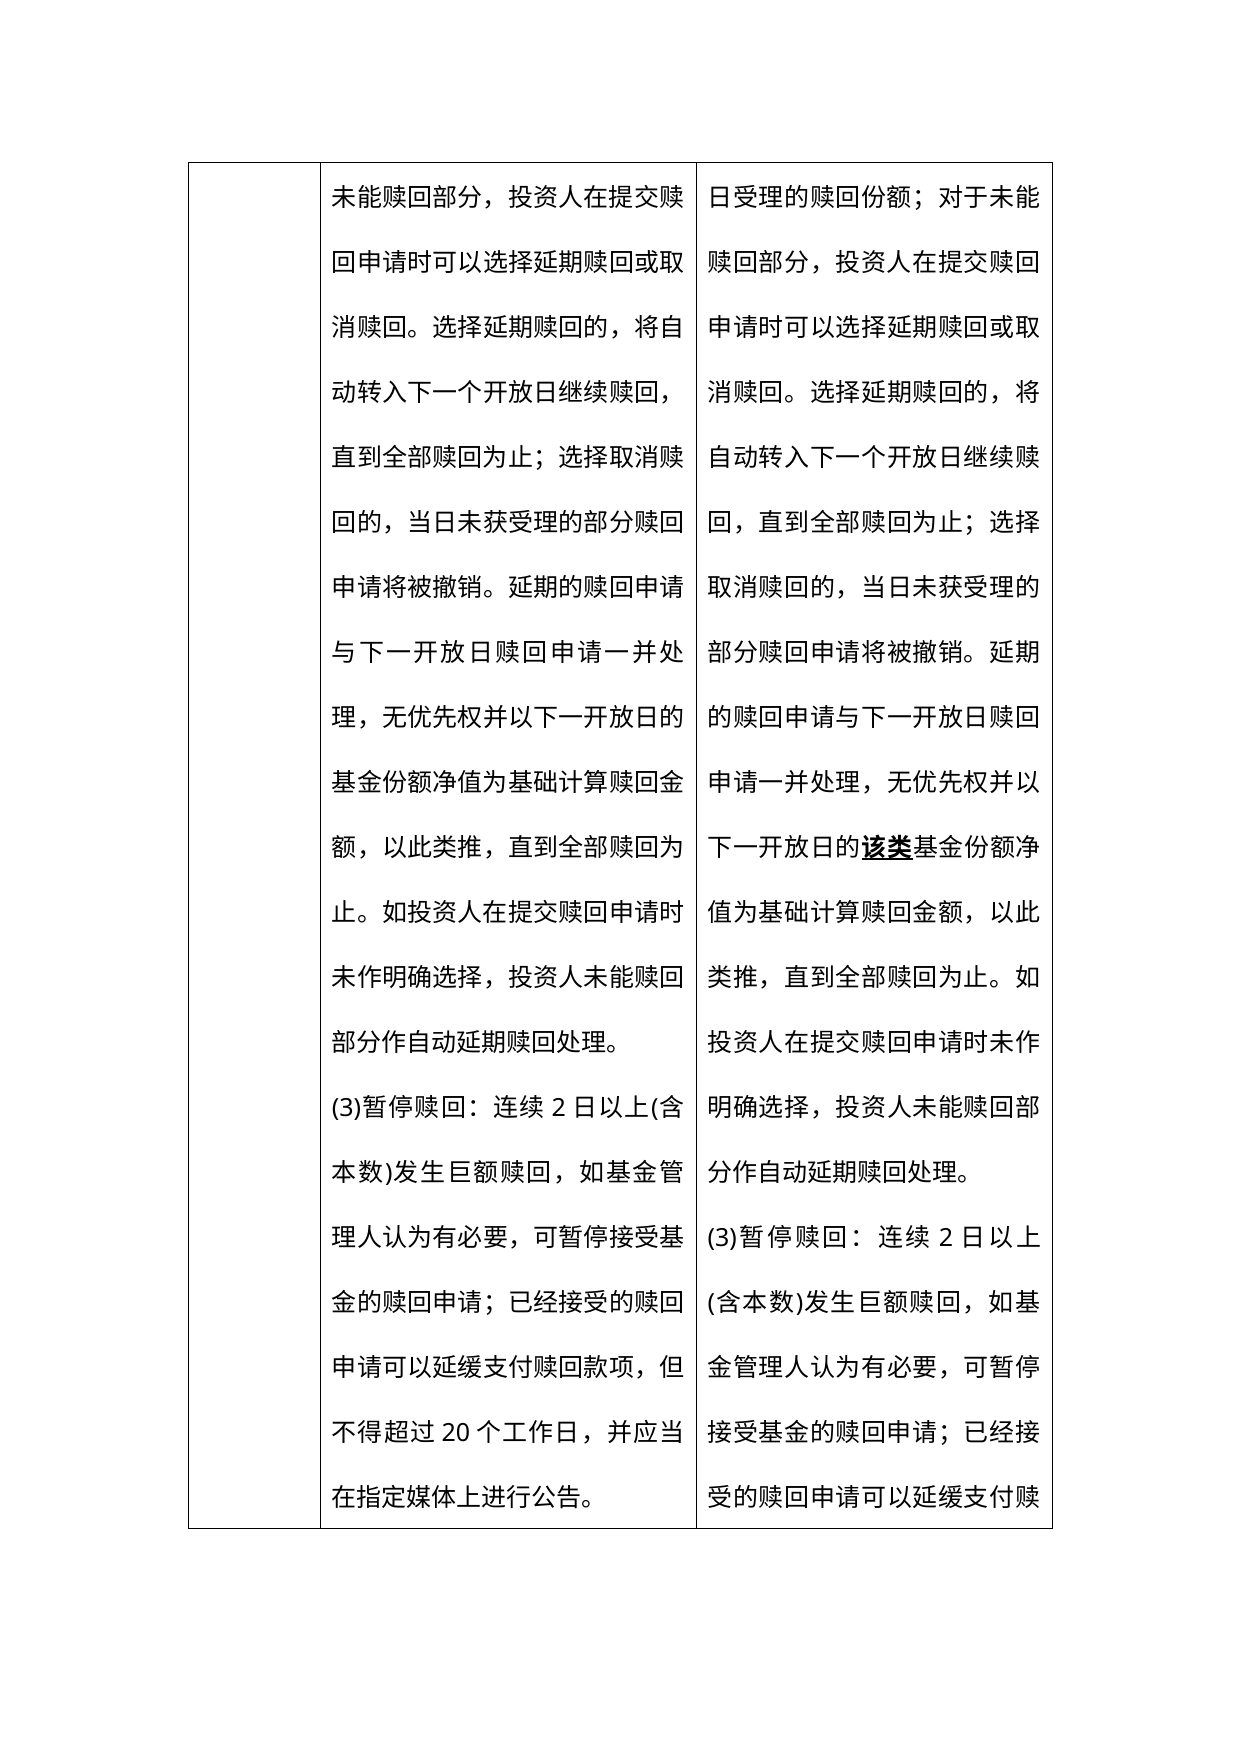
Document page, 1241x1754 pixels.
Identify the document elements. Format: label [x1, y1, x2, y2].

table_cell [697, 163, 1052, 1528]
table_cell [321, 163, 696, 1528]
